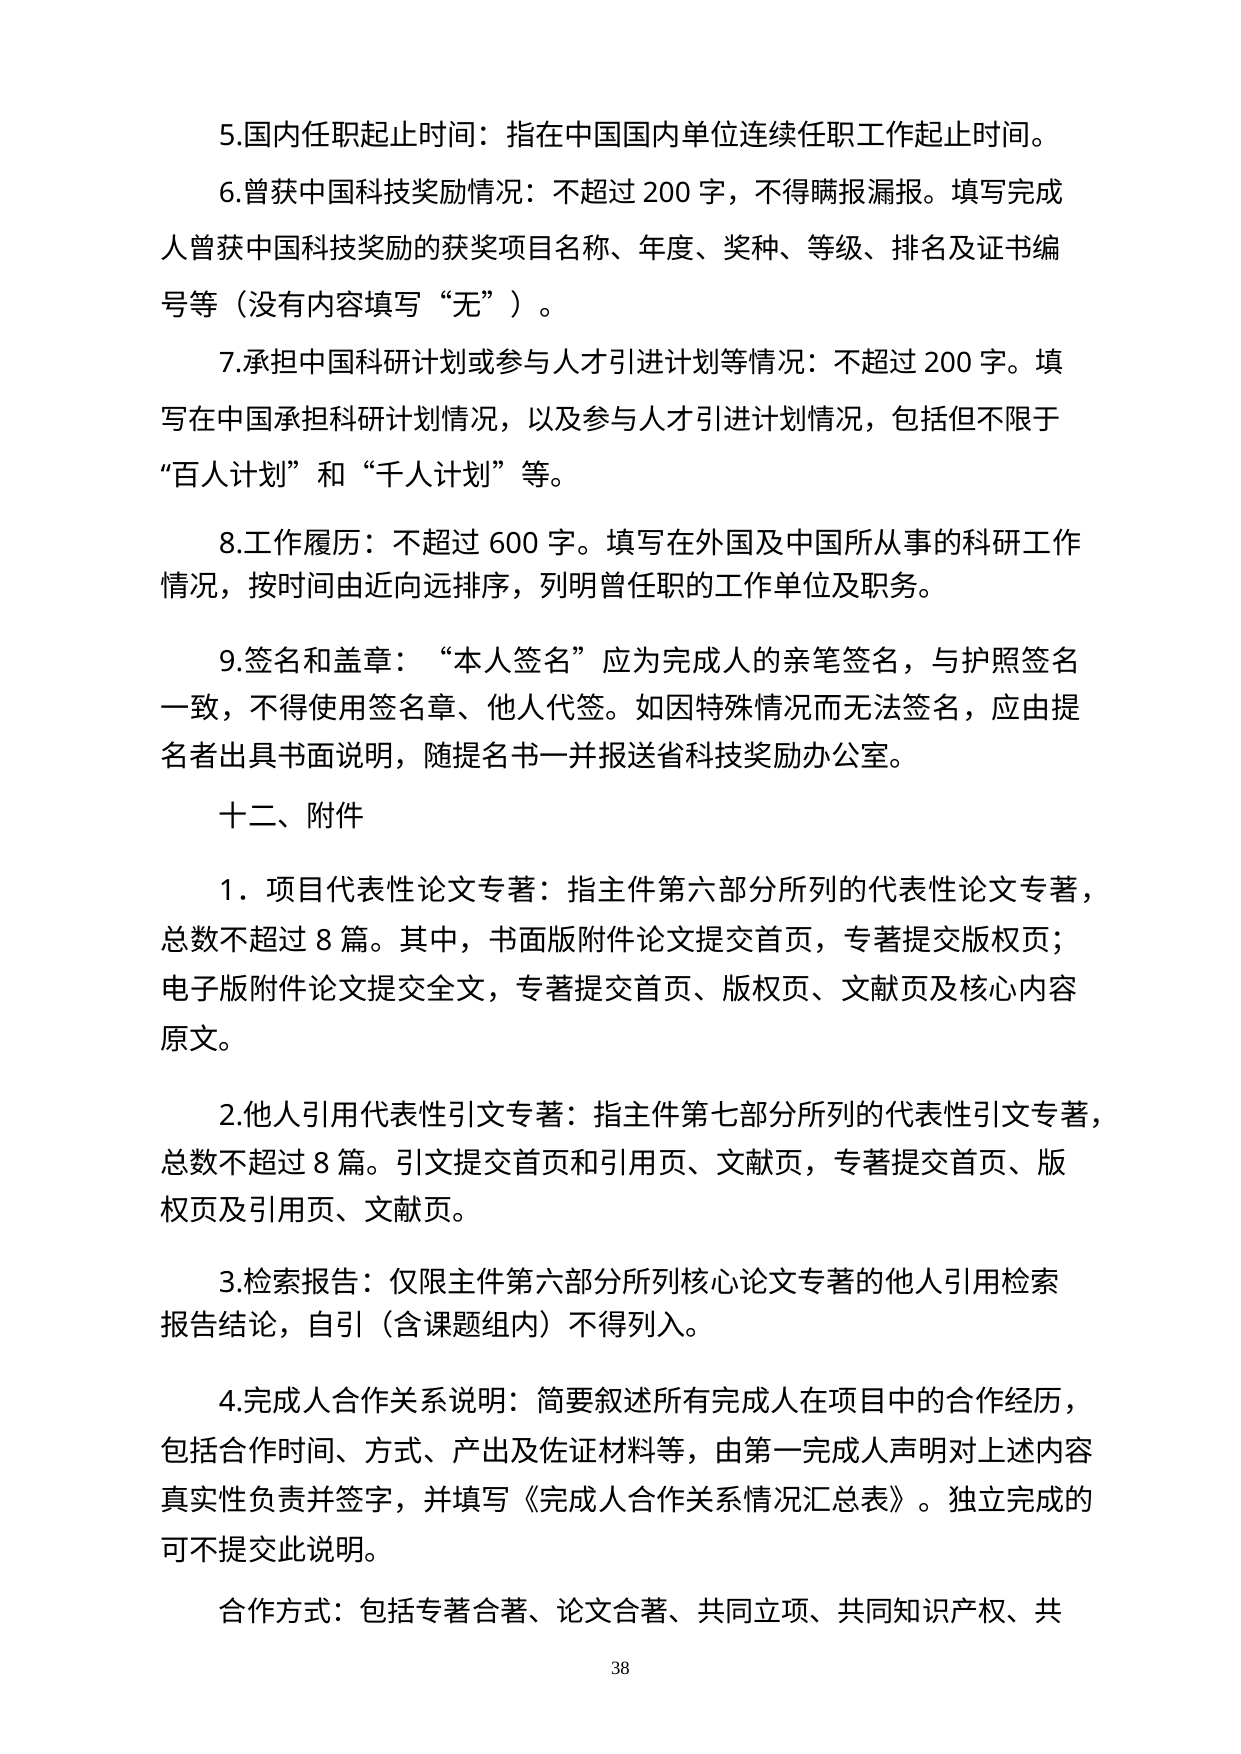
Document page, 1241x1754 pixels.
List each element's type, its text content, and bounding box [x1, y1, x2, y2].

text 6.曾获中国科技奖励情况：不超过 200 字，不得瞒报漏报。填写完成 [219, 176, 1094, 208]
text 7.承担中国科研计划或参与人才引进计划等情况：不超过 200 字。填 [219, 346, 1094, 378]
text 1．项目代表性论文专著：指主件第六部分所列的代表性论文专著，总数不超过 8 篇。其中，书面版附件论文提交首页，专著提交版权页；电子版附件论文提交全文，专著提交首页、版权页、文献页及核心内容原文。 [160, 860, 1080, 1059]
text 9.签名和盖章：“本人签名”应为完成人的亲笔签名，与护照签名一致，不得使用签名章、他人代签。如因特殊情况而无法签名，应由提名者出具书面说明，随提名书一并报送省科技奖励办公室。 [160, 633, 1082, 776]
text 2.他人引用代表性引文专著：指主件第七部分所列的代表性引文专著，总数不超过 8 篇。引文提交首页和引用页、文献页，专著提交首页、版权页及引用页、文献页。 [160, 1087, 1094, 1230]
text “百人计划”和“千人计划”等。 [160, 459, 1094, 492]
text 十二、附件 [219, 799, 1094, 833]
text 3.检索报告：仅限主件第六部分所列核心论文专著的他人引用检索报告结论，自引（含课题组内）不得列入。 [160, 1258, 1080, 1344]
text 人曾获中国科技奖励的获奖项目名称、年度、奖种、等级、排名及证书编 [160, 233, 1094, 265]
text 写在中国承担科研计划情况，以及参与人才引进计划情况，包括但不限于 [160, 403, 1094, 436]
text 38 [150, 1657, 1090, 1678]
text 4.完成人合作关系说明：简要叙述所有完成人在项目中的合作经历，包括合作时间、方式、产出及佐证材料等，由第一完成人声明对上述内容真实性负责并签字，并填写《完成人合作关系情况汇总表》。独立完成的可不提交此说明。 [160, 1371, 1094, 1571]
text 号等（没有内容填写“无”）。 [160, 289, 1094, 322]
text 合作方式：包括专著合著、论文合著、共同立项、共同知识产权、共 [219, 1596, 1094, 1628]
text 8.工作履历：不超过 600 字。填写在外国及中国所从事的科研工作情况，按时间由近向远排序，列明曾任职的工作单位及职务。 [160, 519, 1082, 606]
text 5.国内任职起止时间：指在中国国内单位连续任职工作起止时间。 [219, 118, 1094, 152]
